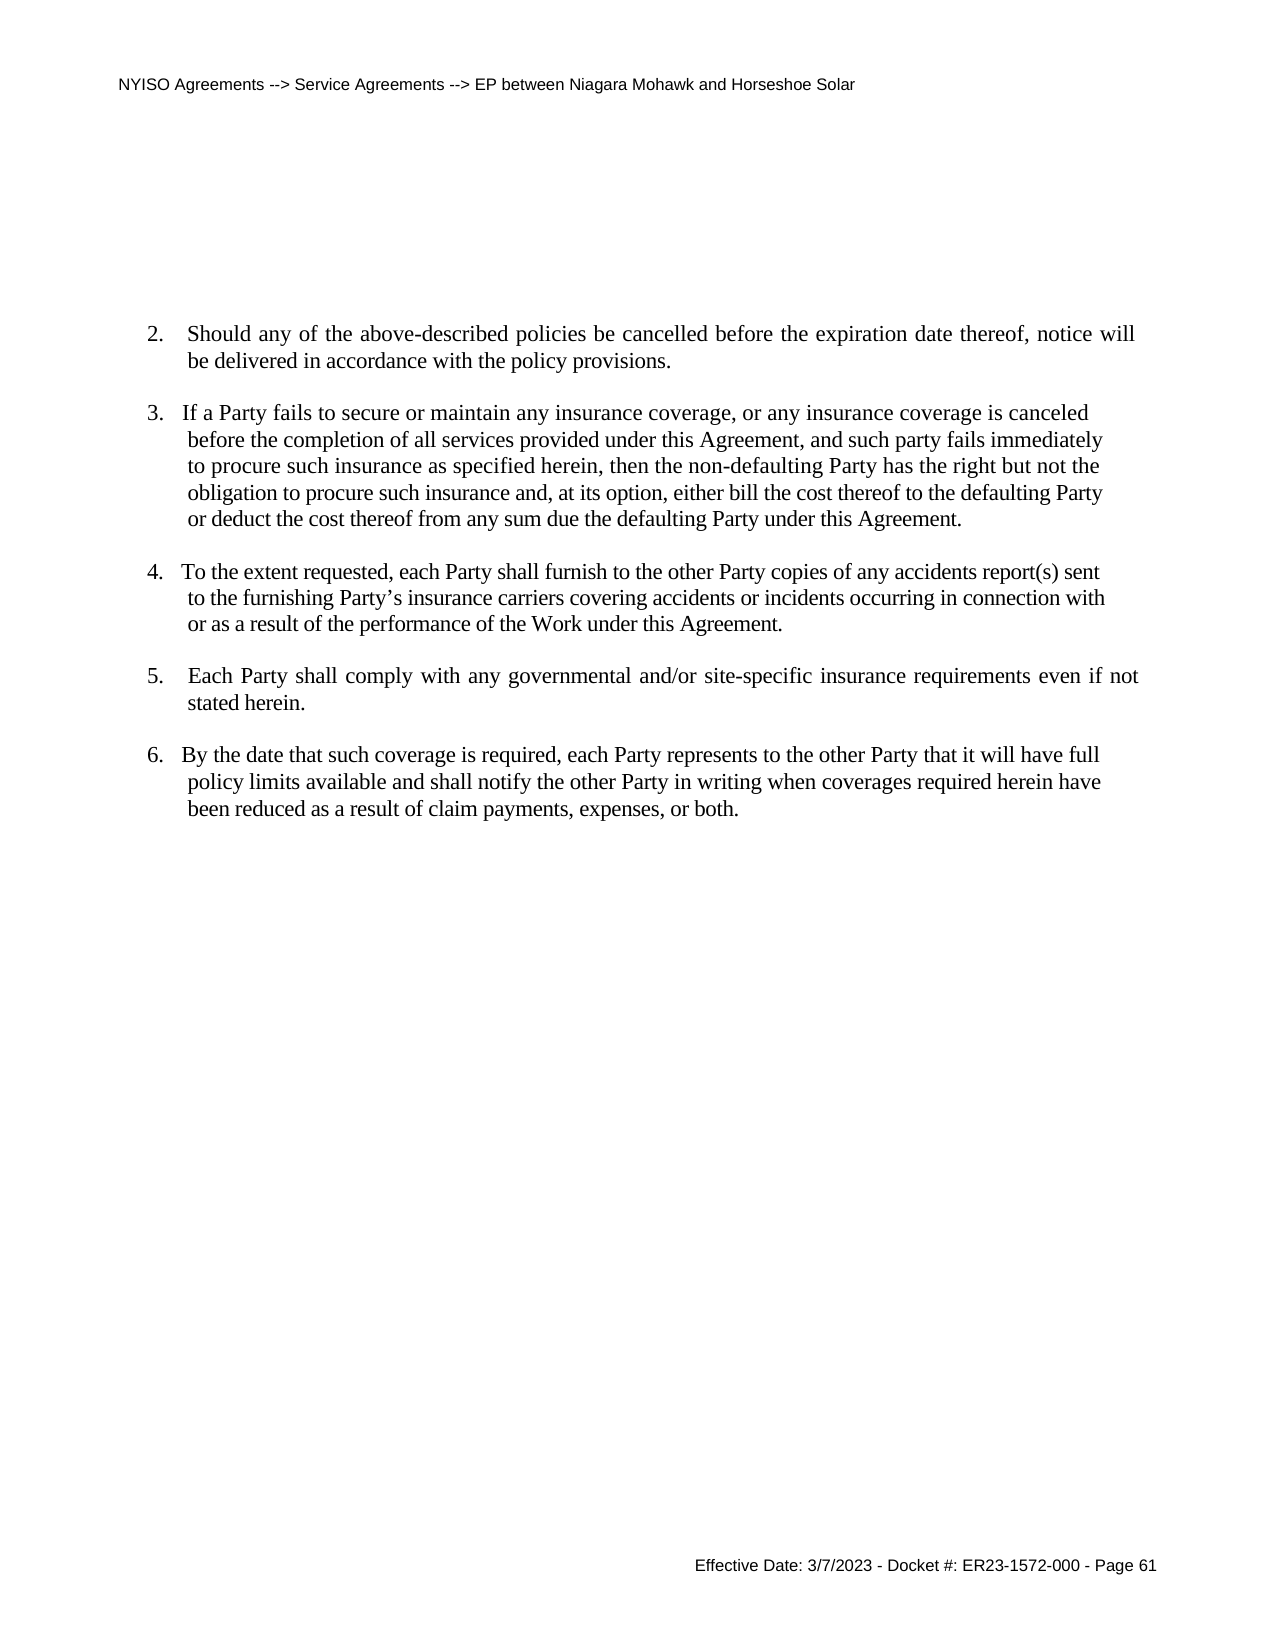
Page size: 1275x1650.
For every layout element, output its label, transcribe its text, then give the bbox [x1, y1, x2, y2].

text 6. By the date that such coverage is required, each Party represents to the other Party that it will have full policy limits available and shall notify the other Party in writing when coverages required herein have been reduced as a result of claim payments, expenses, or both. [147, 741, 1145, 822]
text 3. If a Party fails to secure or maintain any insurance coverage, or any insurance coverage is canceled before the completion of all services provided under this Agreement, and such party fails immediately to procure such insurance as specified herein, then the non-defaulting Party has the right but not the obligation to procure such insurance and, at its option, either bill the cost thereof to the defaulting Party or deduct the cost thereof from any sum due the defaulting Party under this Agreement. [147, 399, 1149, 532]
text 5. Each Party shall comply with any governmental and/or site-specific insurance requirements even if not stated herein. [147, 662, 1147, 716]
text 2. Should any of the above-described policies be cancelled before the expiration date thereof, notice will be delivered in accordance with the policy provisions. [147, 320, 1144, 374]
text 4. To the extent requested, each Party shall furnish to the other Party copies of any accidents report(s) sent to the furnishing Party’s insurance carriers covering accidents or incidents occurring in connection with or as a result of the performance of the Work under this Agreement. [147, 558, 1149, 636]
